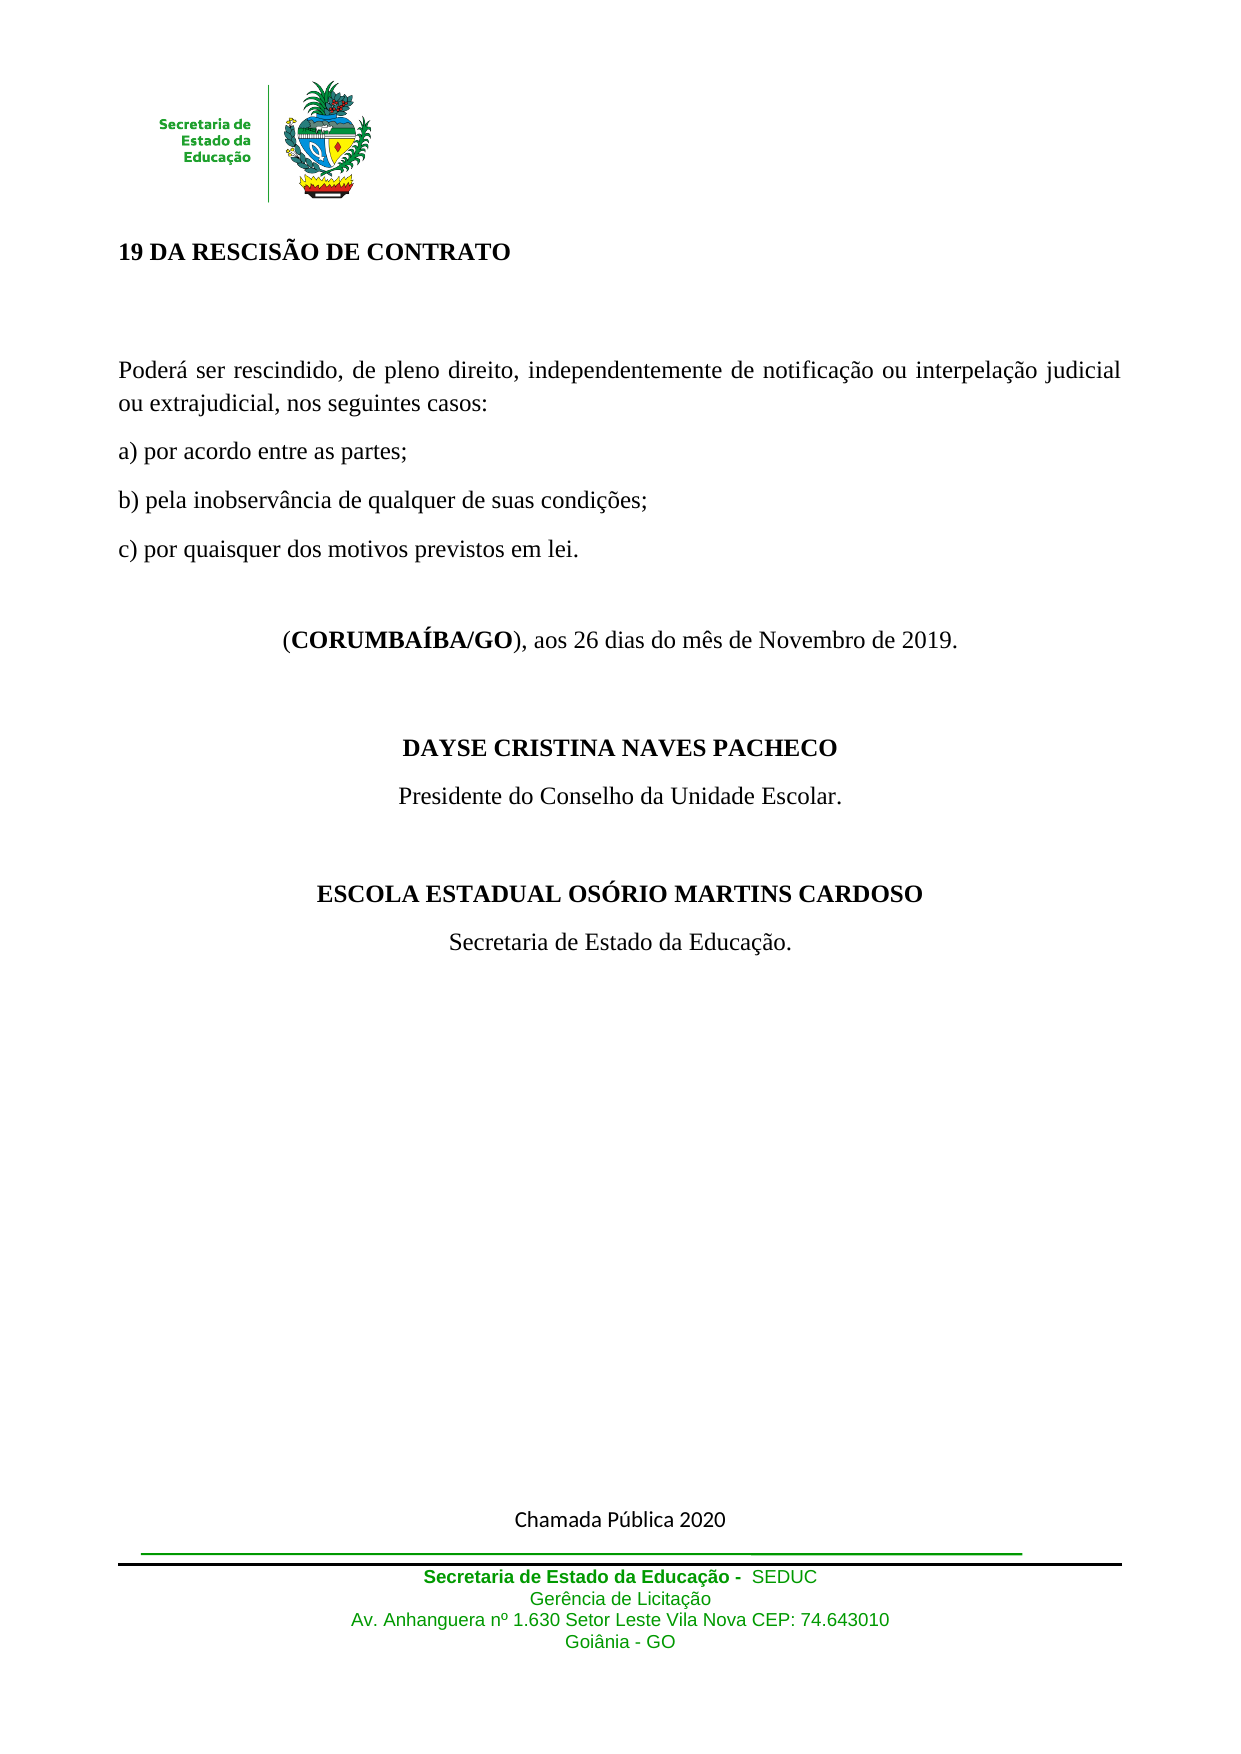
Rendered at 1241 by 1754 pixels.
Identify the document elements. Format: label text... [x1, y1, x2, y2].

picture [118, 73, 412, 210]
text 19 DA RESCISÃO DE CONTRATO [118, 237, 1122, 266]
text (CORUMBAÍBA/GO), aos 26 dias do mês de Novembro de 2019. [118, 625, 1122, 654]
text Presidente do Conselho da Unidade Escolar. [118, 781, 1122, 810]
text c) por quaisquer dos motivos previstos em lei. [118, 534, 1122, 562]
text DAYSE CRISTINA NAVES PACHECO [118, 733, 1122, 762]
text Secretaria de Estado da Educação. [118, 927, 1122, 956]
text a) por acordo entre as partes; [118, 436, 1122, 465]
text Poderá ser rescindido, de pleno direito, independentemente de notificação ou interpelação judicial ou extrajudicial, nos seguintes casos: [118, 355, 1122, 416]
text b) pela inobservância de qualquer de suas condições; [118, 485, 1122, 514]
text ESCOLA ESTADUAL OSÓRIO MARTINS CARDOSO [118, 879, 1122, 907]
